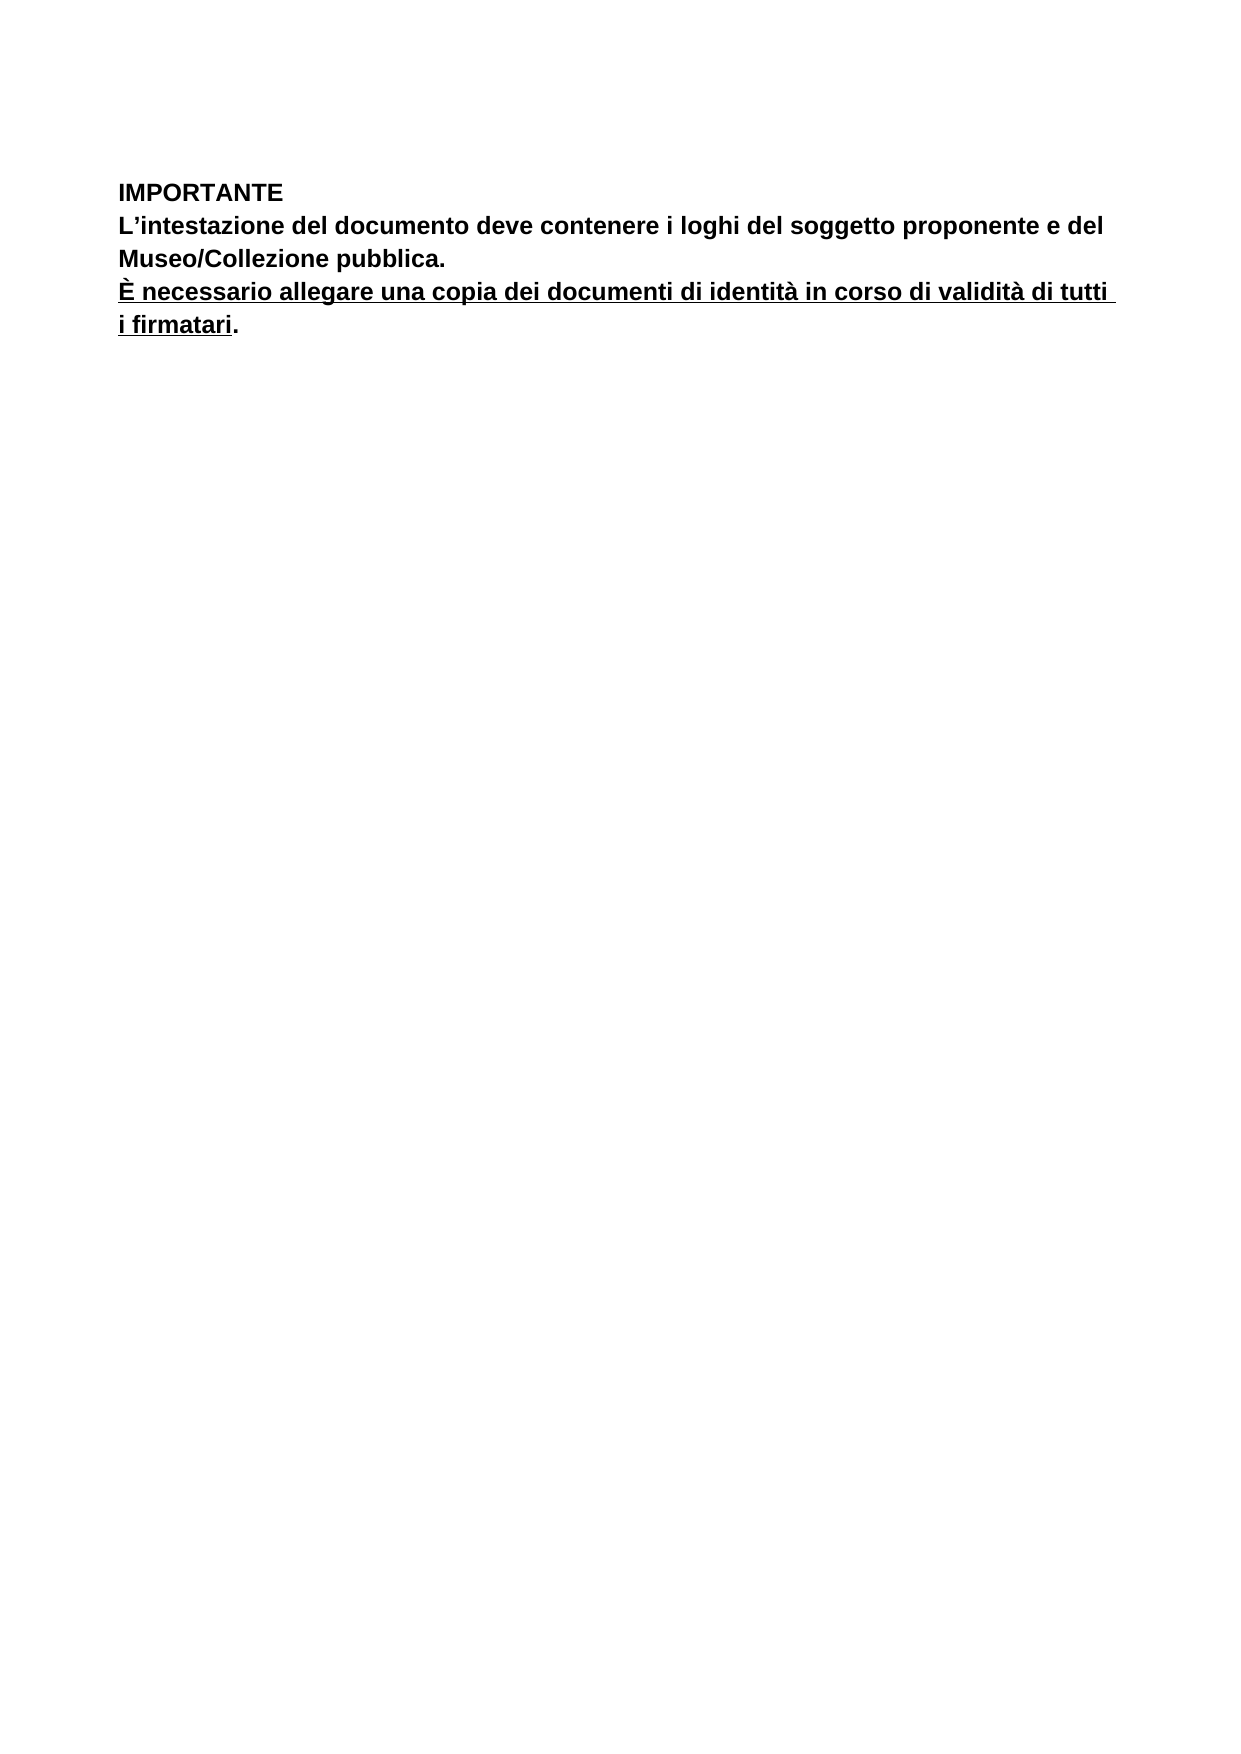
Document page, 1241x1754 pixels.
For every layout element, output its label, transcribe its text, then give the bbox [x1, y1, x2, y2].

text IMPORTANTE [118, 178, 1122, 207]
text È necessario allegare una copia dei documenti di identità in corso di validità di tutti i firmatari. [118, 277, 1122, 339]
text L’intestazione del documento deve contenere i loghi del soggetto proponente e del Museo/Collezione pubblica. [118, 211, 1122, 273]
